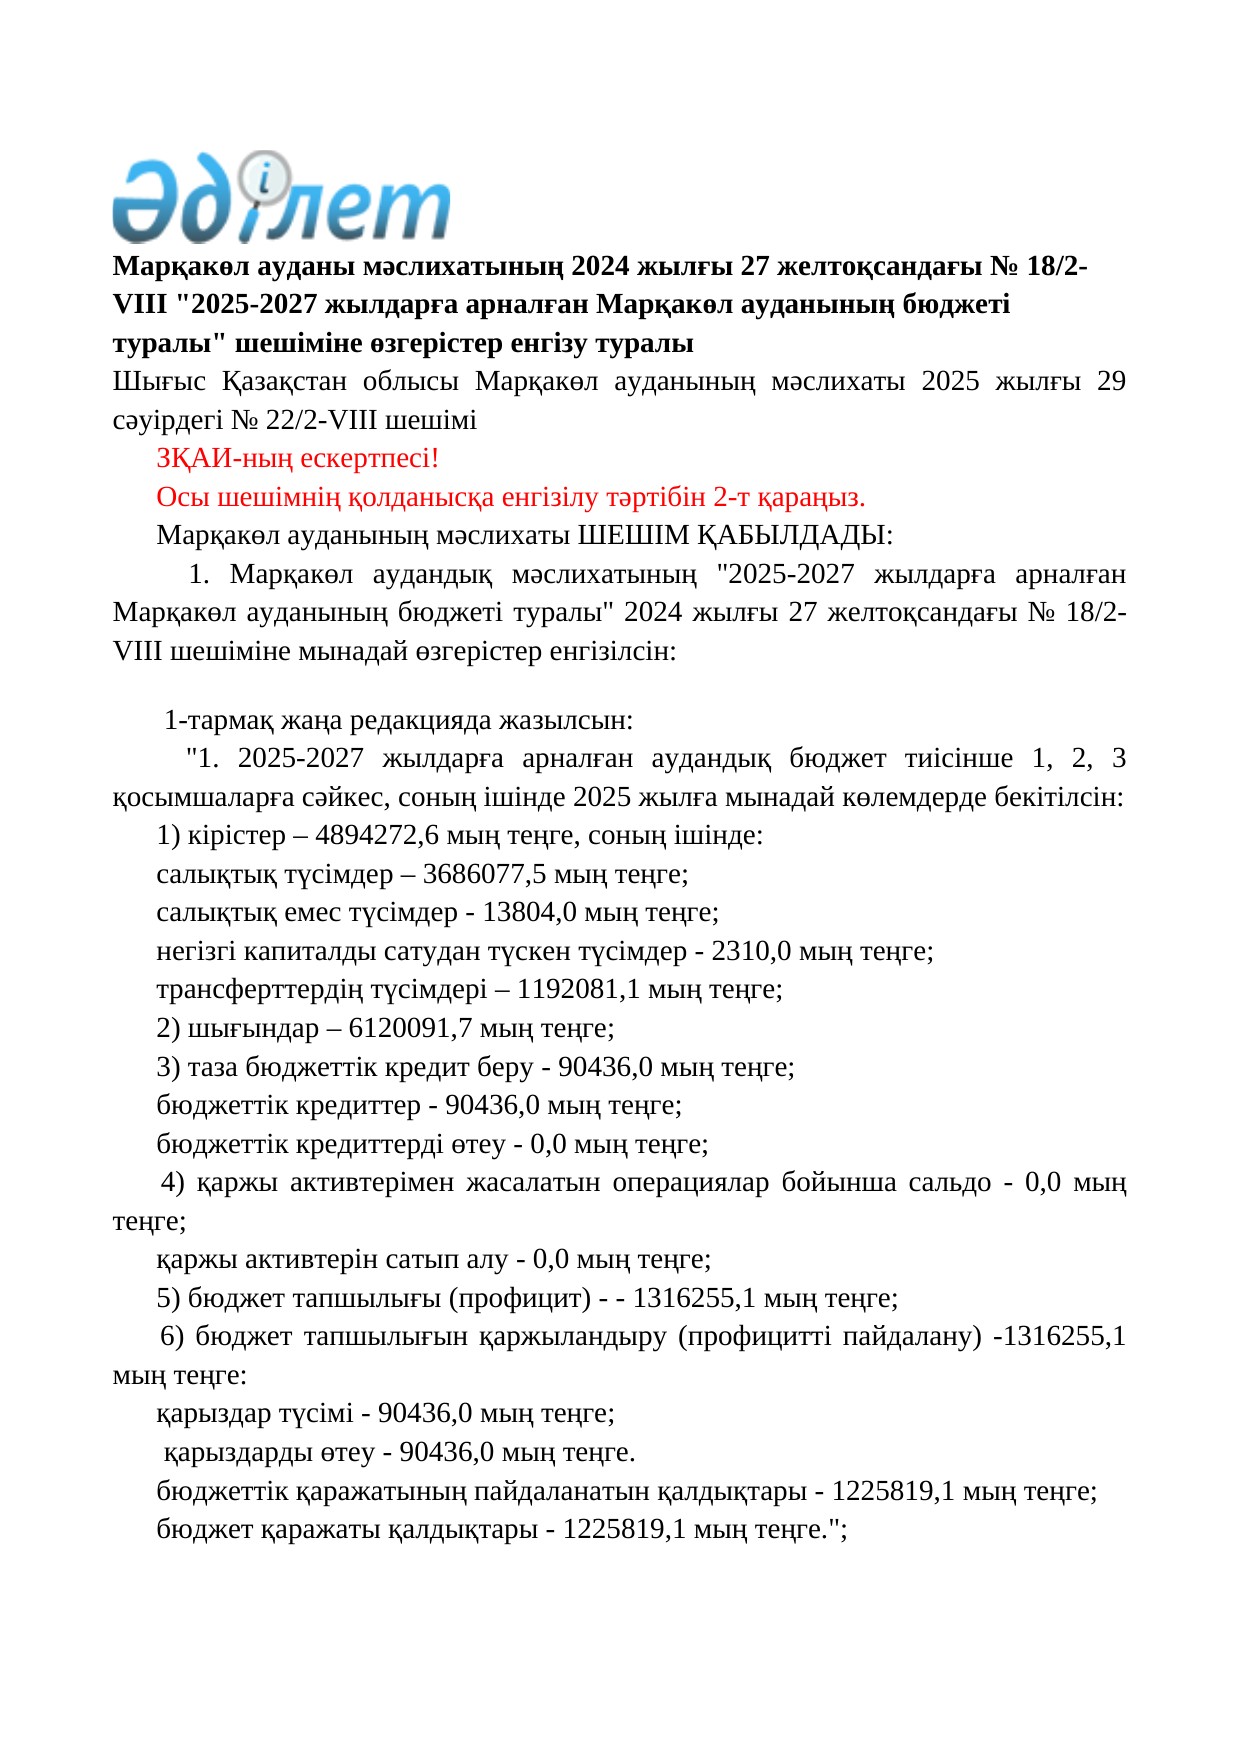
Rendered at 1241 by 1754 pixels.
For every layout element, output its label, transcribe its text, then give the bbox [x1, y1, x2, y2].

text қарыздарды өтеу - 90436,0 мың теңге. [112, 1434, 1128, 1468]
text 1-тармақ жаңа редакцияда жазылсын: [112, 702, 1128, 735]
text 4) қаржы активтерімен жасалатын операциялар бойынша сальдо - 0,0 мың теңге; [112, 1164, 1128, 1236]
text 3) таза бюджеттік кредит беру - 90436,0 мың теңге; [112, 1049, 1128, 1082]
text "1. 2025-2027 жылдарға арналған аудандық бюджет тиісінше 1, 2, 3 қосымшаларға сәйкес, соның ішінде 2025 жылға мынадай көлемдерде бекітілсін: [112, 740, 1128, 812]
text трансферттердің түсімдері – 1192081,1 мың теңге; [112, 972, 1128, 1005]
text қаржы активтерін сатып алу - 0,0 мың теңге; [112, 1241, 1128, 1275]
text негізгі капиталды сатудан түскен түсімдер - 2310,0 мың теңге; [112, 933, 1128, 967]
text ЗҚАИ-ның ескертпесі! [112, 440, 1128, 474]
text бюджеттік қаражатының пайдаланатын қалдықтары - 1225819,1 мың теңге; [112, 1473, 1128, 1506]
text 1) кірістер – 4894272,6 мың теңге, соның ішінде: [112, 817, 1128, 851]
text бюджет қаражаты қалдықтары - 1225819,1 мың теңге."; [112, 1511, 1128, 1545]
text 2) шығындар – 6120091,7 мың теңге; [112, 1010, 1128, 1044]
picture [112, 150, 451, 244]
text бюджеттік кредиттер - 90436,0 мың теңге; [112, 1087, 1128, 1121]
text қарыздар түсімі - 90436,0 мың теңге; [112, 1396, 1128, 1429]
text 5) бюджет тапшылығы (профицит) - - 1316255,1 мың теңге; [112, 1280, 1128, 1313]
text салықтық түсімдер – 3686077,5 мың теңге; [112, 856, 1128, 889]
text 6) бюджет тапшылығын қаржыландыру (профицитті пайдалану) -1316255,1 мың теңге: [112, 1318, 1128, 1391]
text Марқакөл ауданының мәслихаты ШЕШІМ ҚАБЫЛДАДЫ: [112, 517, 1128, 551]
text Осы шешімнің қолданысқа енгізілу тәртібін 2-т қараңыз. [112, 479, 1128, 512]
text Марқакөл ауданы мәслихатының 2024 жылғы 27 желтоқсандағы № 18/2-VІII "2025-2027 жылдарға арналған Марқакөл ауданының бюджеті туралы" шешіміне өзгерістер енгізу туралы [112, 248, 1128, 358]
text Шығыс Қазақстан облысы Марқакөл ауданының мәслихаты 2025 жылғы 29 сәуірдегі № 22/2-VIII шешімі [112, 363, 1128, 435]
text салықтық емес түсімдер - 13804,0 мың теңге; [112, 894, 1128, 928]
text бюджеттік кредиттерді өтеу - 0,0 мың теңге; [112, 1126, 1128, 1159]
text 1. Марқакөл аудандық мәслихатының "2025-2027 жылдарға арналған Марқакөл ауданының бюджеті туралы" 2024 жылғы 27 желтоқсандағы № 18/2-VIІІ шешіміне мынадай өзгерістер енгізілсін: [112, 556, 1128, 667]
